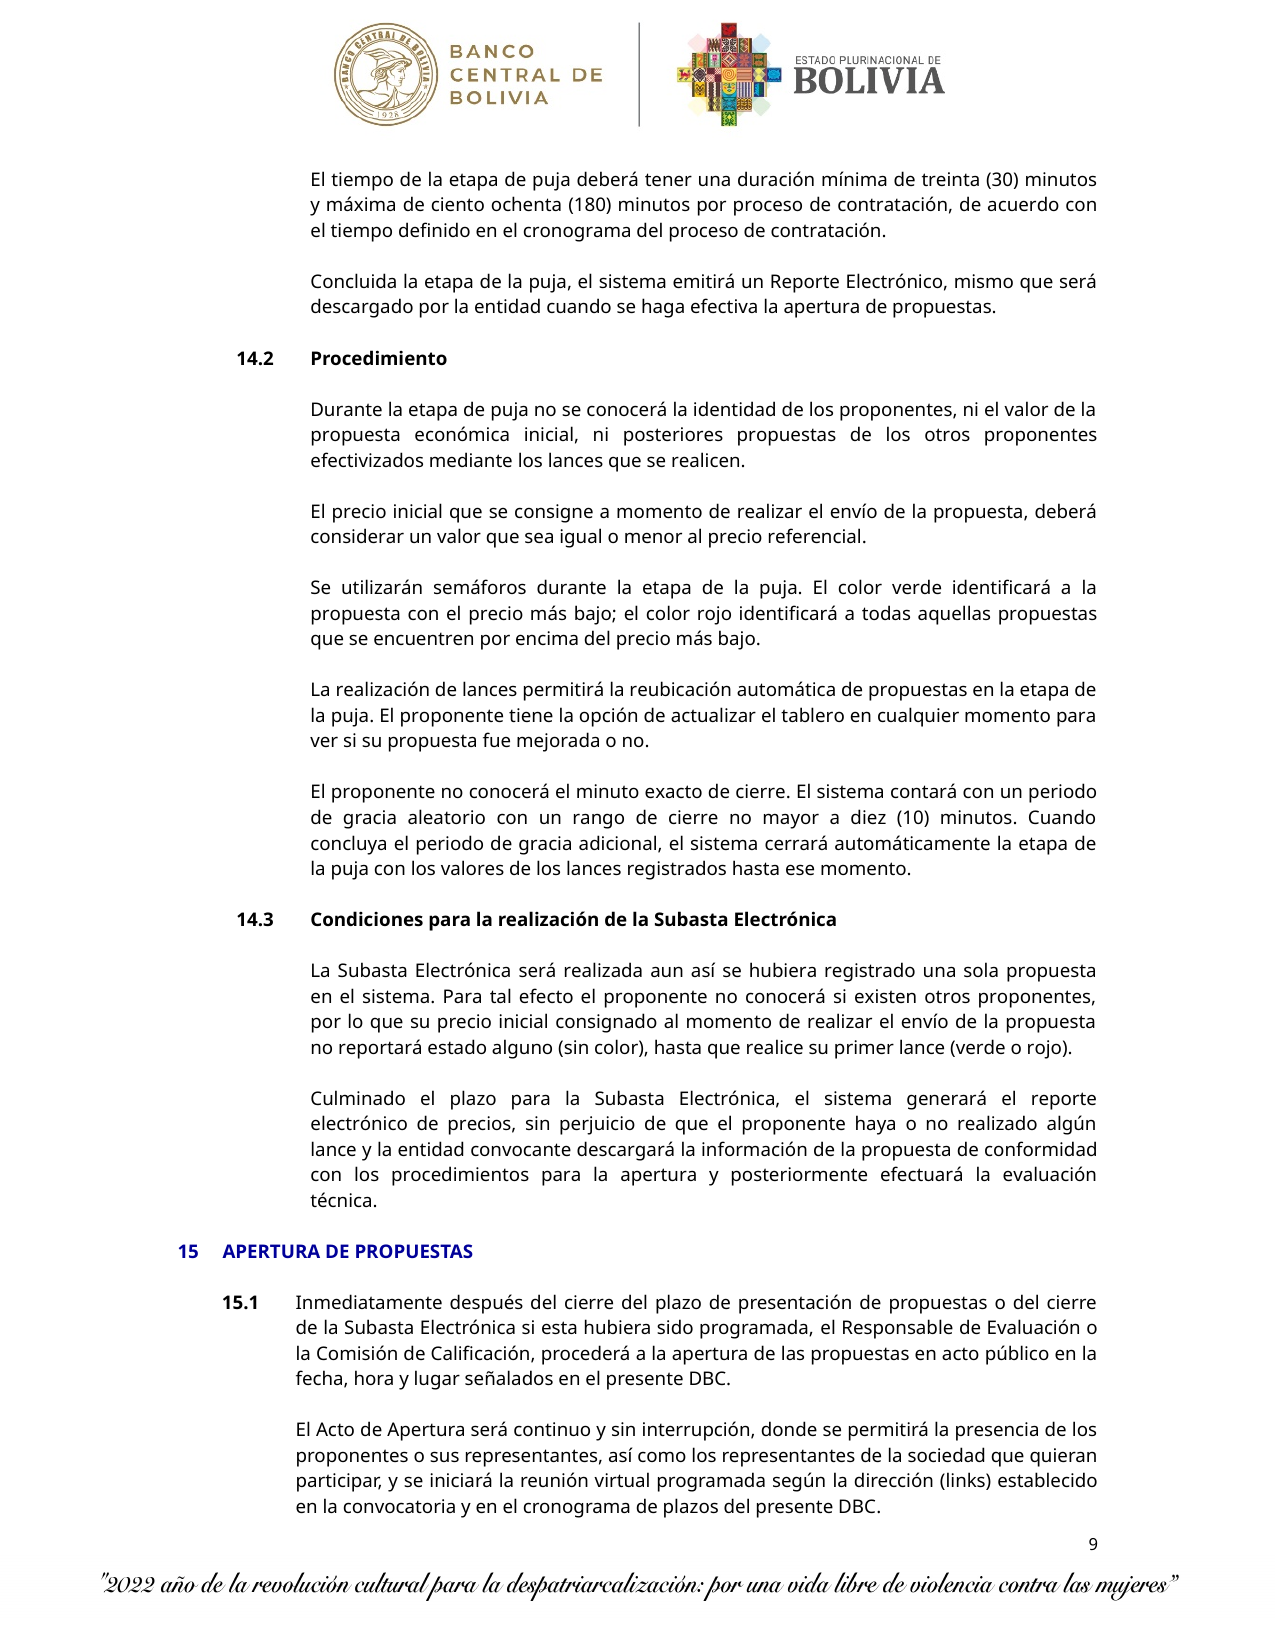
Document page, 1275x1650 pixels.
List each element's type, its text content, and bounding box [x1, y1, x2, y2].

title Condiciones para la realización de la Subasta Electrónica [236, 906, 1098, 932]
text Culminado el plazo para la Subasta Electrónica, el sistema generará el reporte electrónico de precios, sin perjuicio de que el proponente haya o no realizado algún lance y la entidad convocante descargará la información de la propuesta de conformidad con los procedimientos para la apertura y posteriormente efectuará la evaluación técnica. [310, 1085, 1098, 1213]
text Se utilizarán semáforos durante la etapa de la puja. El color verde identificará a la propuesta con el precio más bajo; el color rojo identificará a todas aquellas propuestas que se encuentren por encima del precio más bajo. [310, 574, 1098, 651]
text Concluida la etapa de la puja, el sistema emitirá un Reporte Electrónico, mismo que será descargado por la entidad cuando se haga efectiva la apertura de propuestas. [310, 268, 1098, 319]
title Procedimiento [236, 345, 1098, 370]
picture [0, 1555, 1275, 1620]
text Durante la etapa de puja no se conocerá la identidad de los proponentes, ni el valor de la propuesta económica inicial, ni posteriores propuestas de los otros proponentes efectivizados mediante los lances que se realicen. [310, 396, 1098, 472]
text La Subasta Electrónica será realizada aun así se hubiera registrado una sola propuesta en el sistema. Para tal efecto el proponente no conocerá si existen otros proponentes, por lo que su precio inicial consignado al momento de realizar el envío de la propuesta no reportará estado alguno (sin color), hasta que realice su primer lance (verde o rojo). [310, 957, 1098, 1059]
title El Acto de Apertura será continuo y sin interrupción, donde se permitirá la presencia de los proponentes o sus representantes, así como los representantes de la sociedad que quieran participar, y se iniciará la reunión virtual programada según la dirección (links) establecido en la convocatoria y en el cronograma de plazos del presente DBC. [295, 1417, 1098, 1519]
text El tiempo de la etapa de puja deberá tener una duración mínima de treinta (30) minutos y máxima de ciento ochenta (180) minutos por proceso de contratación, de acuerdo con el tiempo definido en el cronograma del proceso de contratación. [310, 148, 1098, 243]
text El proponente no conocerá el minuto exacto de cierre. El sistema contará con un periodo de gracia aleatorio con un rango de cierre no mayor a diez (10) minutos. Cuando concluya el periodo de gracia adicional, el sistema cerrará automáticamente la etapa de la puja con los valores de los lances registrados hasta ese momento. [310, 779, 1098, 881]
text El precio inicial que se consigne a momento de realizar el envío de la propuesta, deberá considerar un valor que sea igual o menor al precio referencial. [310, 498, 1098, 549]
title APERTURA DE PROPUESTAS [177, 1238, 1098, 1264]
title Inmediatamente después del cierre del plazo de presentación de propuestas o del cierre de la Subasta Electrónica si esta hubiera sido programada, el Responsable de Evaluación o la Comisión de Calificación, procederá a la apertura de las propuestas en acto público en la fecha, hora y lugar señalados en el presente DBC. [222, 1289, 1098, 1391]
text La realización de lances permitirá la reubicación automática de propuestas en la etapa de la puja. El proponente tiene la opción de actualizar el tablero en cualquier momento para ver si su propuesta fue mejorada o no. [310, 677, 1098, 753]
picture [3, 4, 1275, 165]
